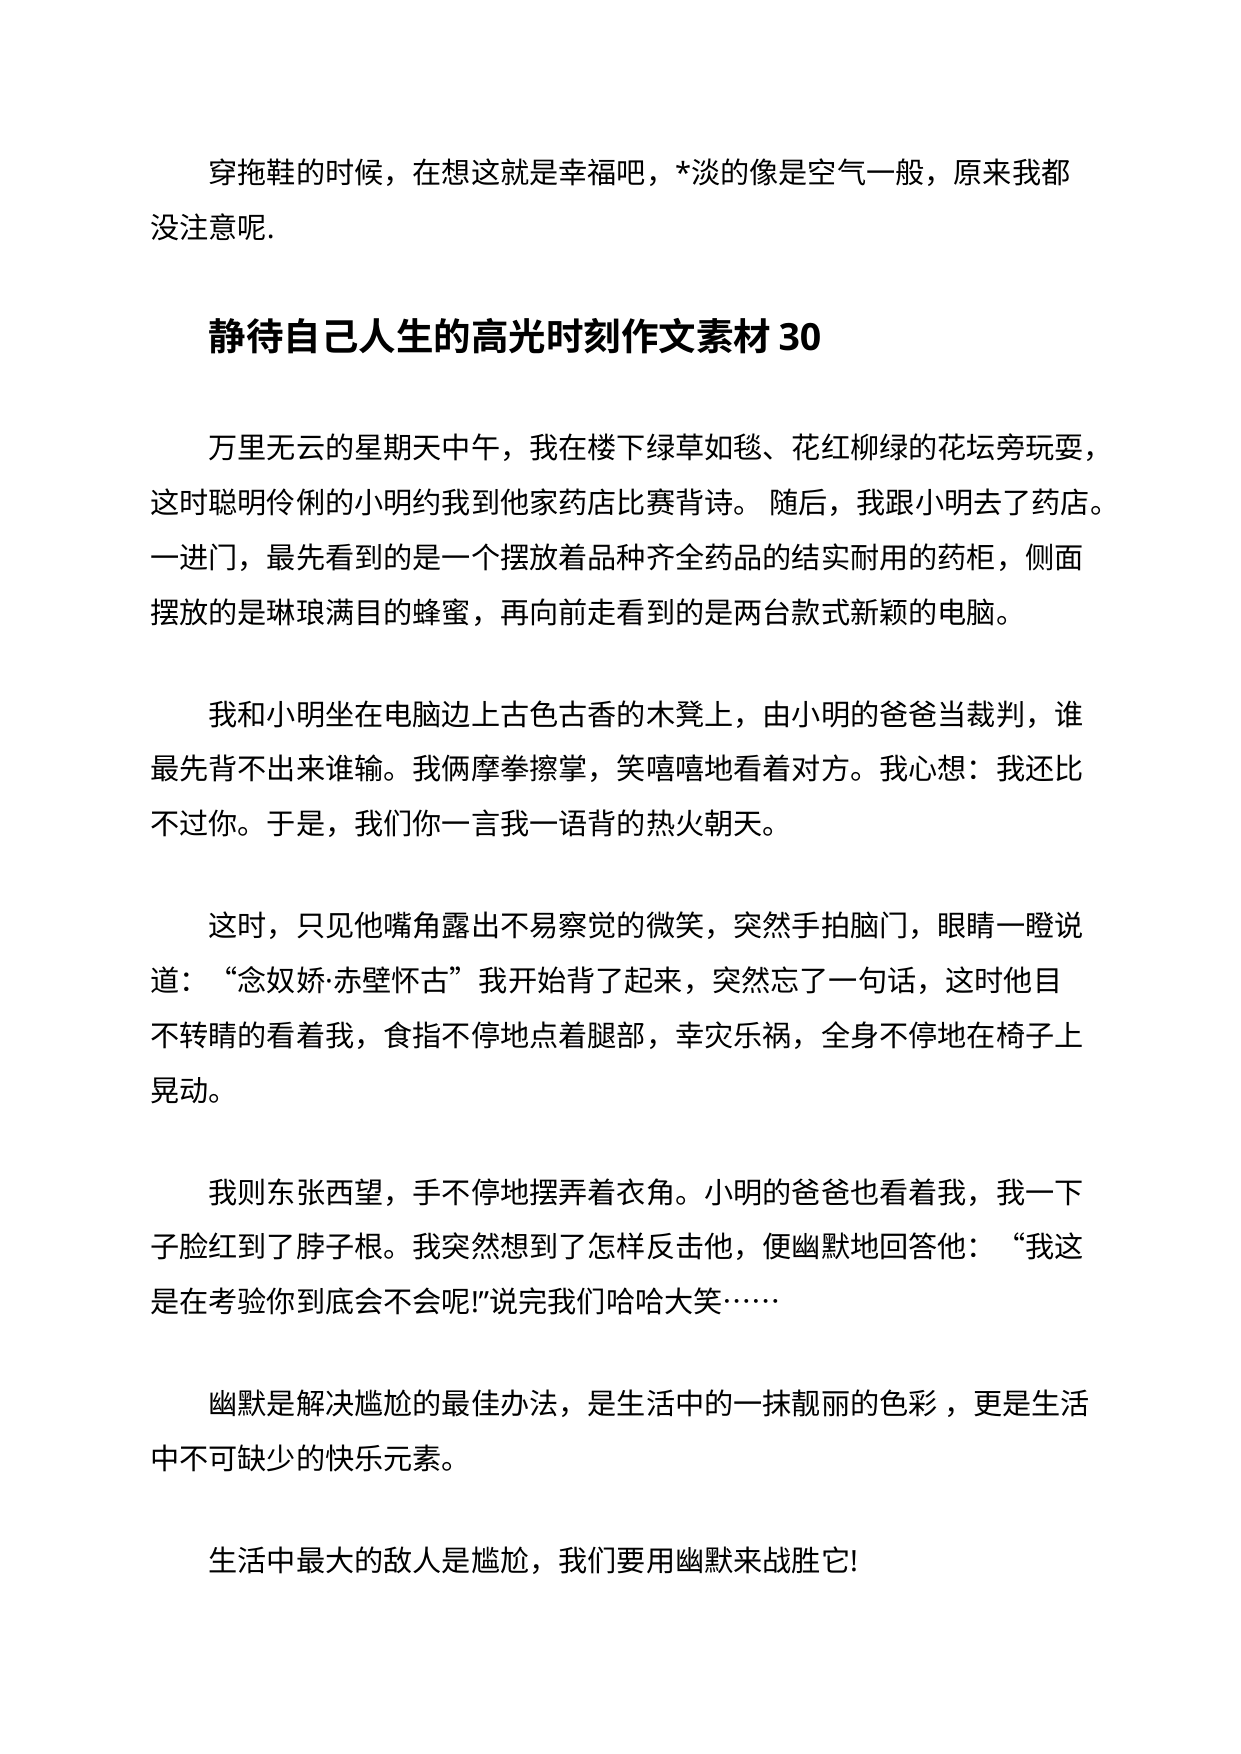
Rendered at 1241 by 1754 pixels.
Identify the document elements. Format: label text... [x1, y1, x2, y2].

text 生活中最大的敌人是尴尬，我们要用幽默来战胜它! [150, 1538, 1090, 1580]
text 静待自己人生的高光时刻作文素材30 [150, 307, 1090, 361]
text 穿拖鞋的时候，在想这就是幸福吧，*淡的像是空气一般，原来我都没注意呢. [150, 150, 1090, 247]
text 我则东张西望，手不停地摆弄着衣角。小明的爸爸也看着我，我一下子脸红到了脖子根。我突然想到了怎样反击他，便幽默地回答他：“我这是在考验你到底会不会呢!”说完我们哈哈大笑…… [150, 1169, 1090, 1321]
text 幽默是解决尴尬的最佳办法，是生活中的一抹靓丽的色彩 ，更是生活中不可缺少的快乐元素。 [150, 1381, 1090, 1478]
text 万里无云的星期天中午，我在楼下绿草如毯、花红柳绿的花坛旁玩耍，这时聪明伶俐的小明约我到他家药店比赛背诗。 随后，我跟小明去了药店。一进门，最先看到的是一个摆放着品种齐全药品的结实耐用的药柜，侧面摆放的是琳琅满目的蜂蜜，再向前走看到的是两台款式新颖的电脑。 [150, 424, 1090, 632]
text 这时，只见他嘴角露出不易察觉的微笑，突然手拍脑门，眼睛一瞪说道：“念奴娇·赤壁怀古”我开始背了起来，突然忘了一句话，这时他目不转睛的看着我，食指不停地点着腿部，幸灾乐祸，全身不停地在椅子上晃动。 [150, 903, 1090, 1110]
text 我和小明坐在电脑边上古色古香的木凳上，由小明的爸爸当裁判，谁最先背不出来谁输。我俩摩拳擦掌，笑嘻嘻地看着对方。我心想：我还比不过你。于是，我们你一言我一语背的热火朝天。 [150, 691, 1090, 843]
